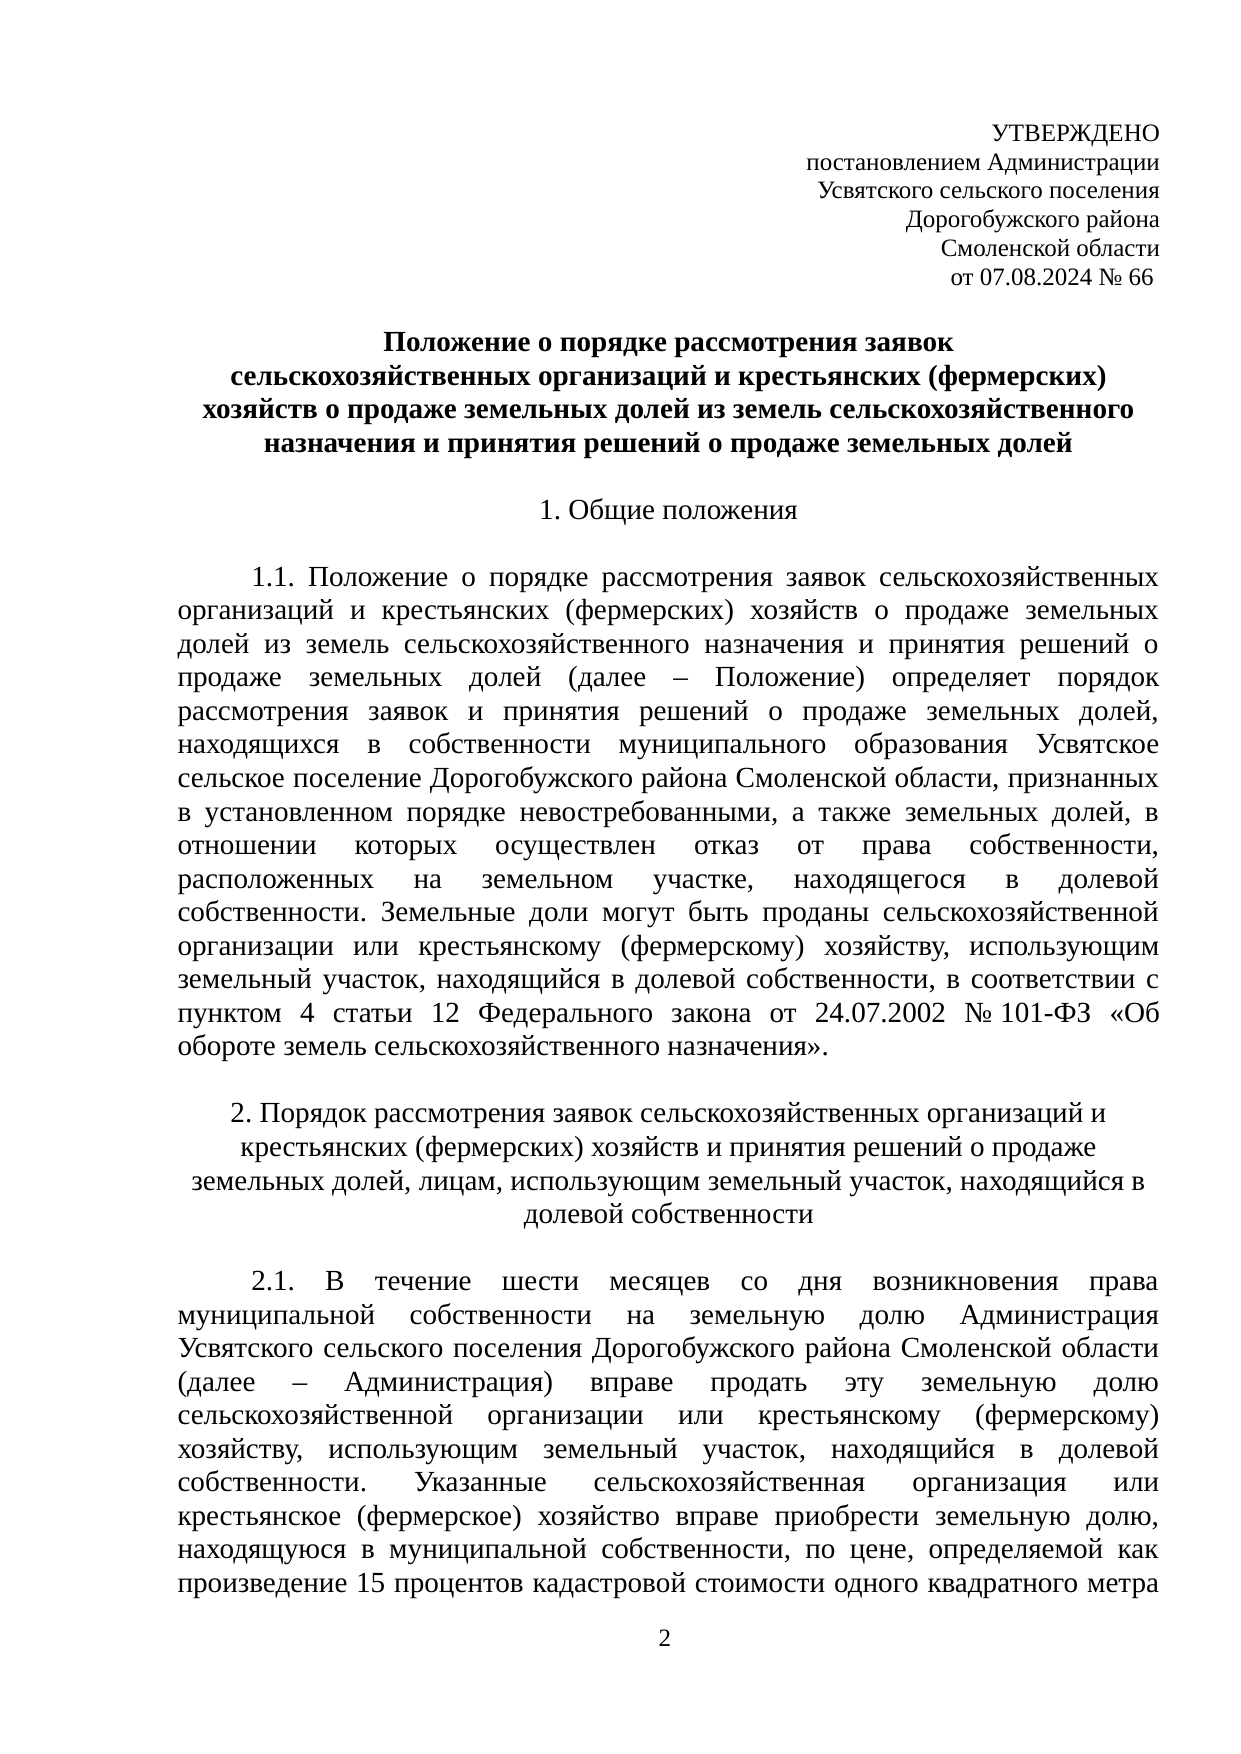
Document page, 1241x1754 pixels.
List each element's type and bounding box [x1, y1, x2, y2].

table_cell [166, 118, 1171, 1599]
